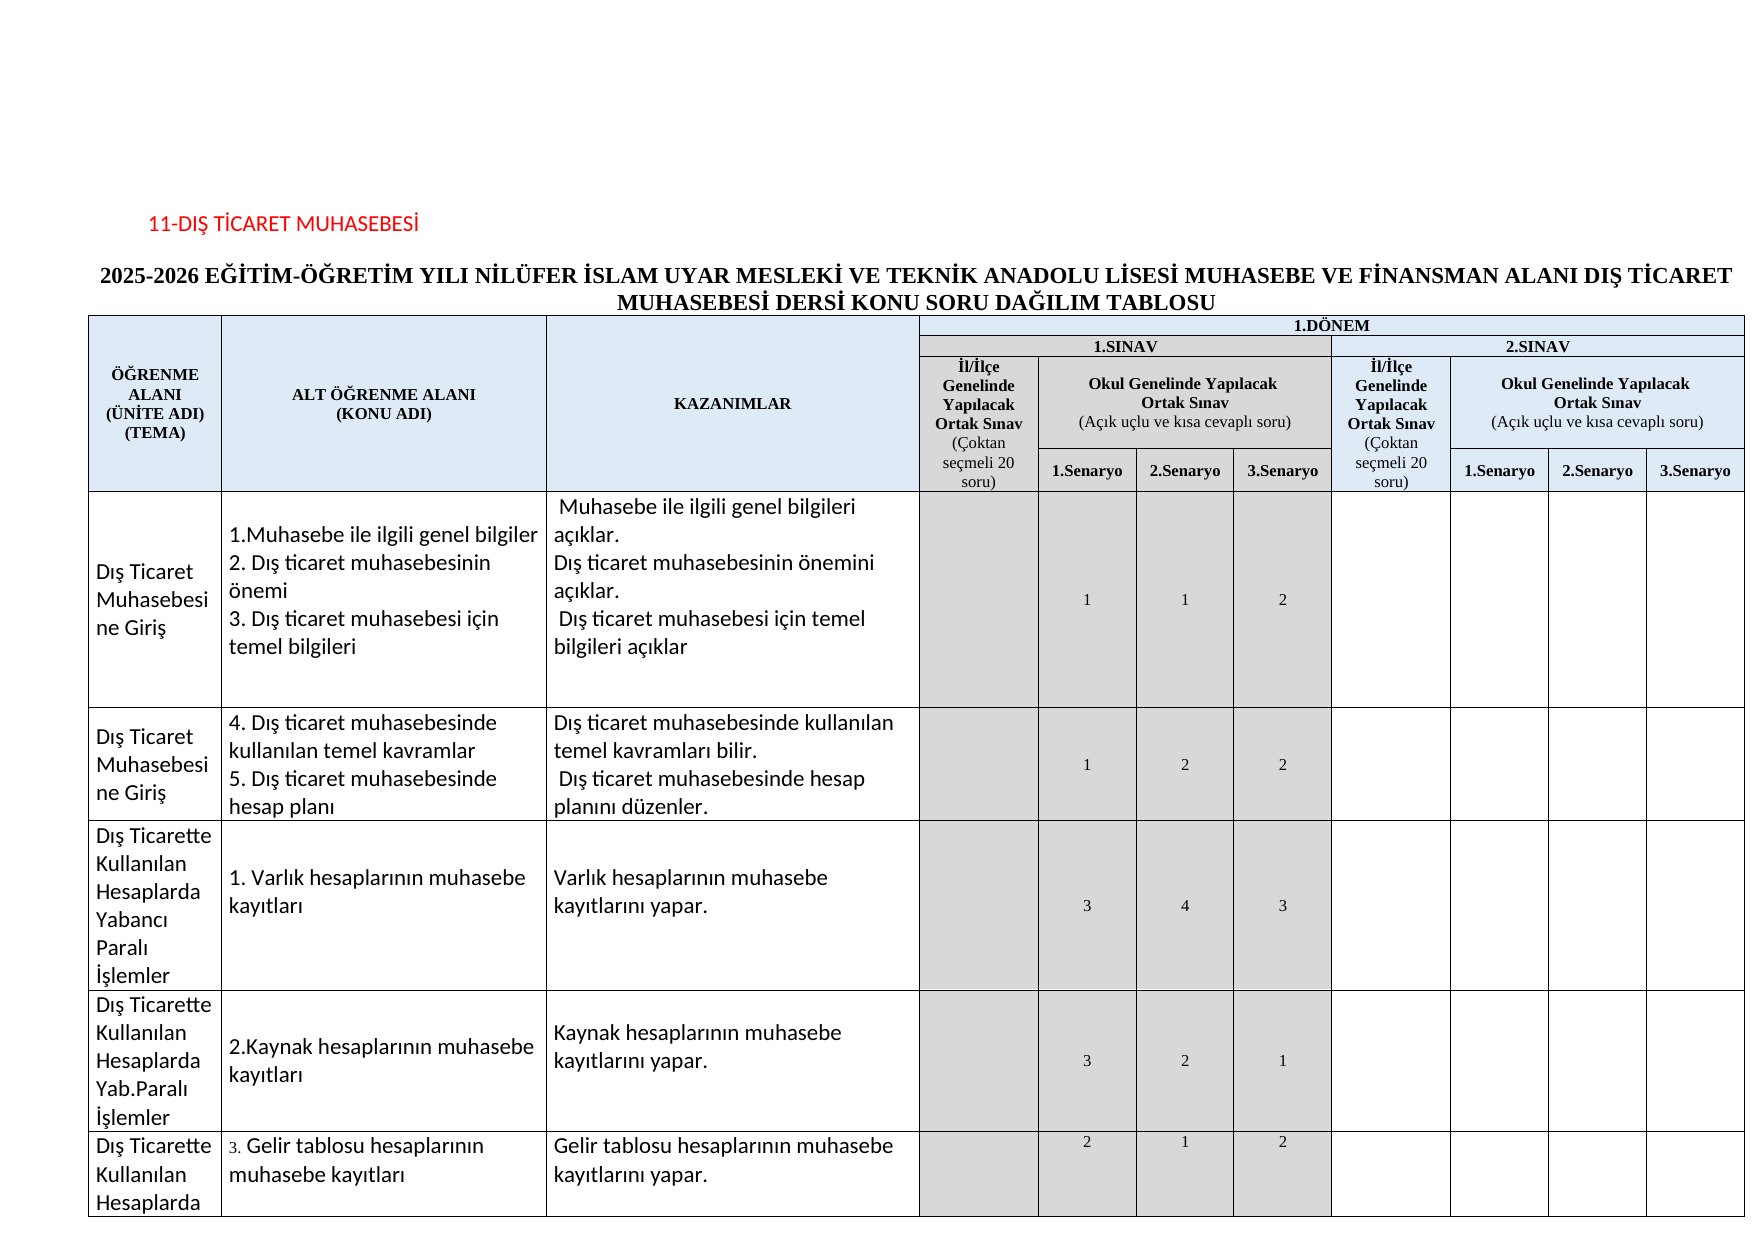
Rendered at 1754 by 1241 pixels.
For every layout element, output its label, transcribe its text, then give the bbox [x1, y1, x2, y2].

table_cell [222, 1132, 546, 1216]
table_cell 3 [1039, 821, 1136, 989]
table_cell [547, 1132, 919, 1216]
table_cell 2 [1039, 1132, 1136, 1216]
table_cell [1549, 821, 1646, 989]
table_cell 1 [1039, 708, 1136, 820]
table_cell 2.Senaryo [1137, 449, 1233, 491]
table_cell Dış Ticarette Kullanılan Hesaplarda Yabancı Paralı İşlemler [89, 821, 221, 989]
table_cell [1451, 821, 1548, 989]
table_cell 2.SINAV [1332, 336, 1744, 356]
table_cell [1549, 1132, 1646, 1216]
table_cell Okul Genelinde Yapılacak Ortak Sınav (Açık uçlu ve kısa cevaplı soru) [1039, 357, 1331, 448]
table_cell [1647, 1132, 1744, 1216]
table_cell [1332, 708, 1450, 820]
table_cell [920, 492, 1038, 707]
table_cell [1549, 991, 1646, 1131]
table_cell İl/İlçe Genelinde Yapılacak Ortak Sınav (Çoktan seçmeli 20 soru) [920, 357, 1038, 491]
table_cell ALT ÖĞRENME ALANI (KONU ADI) [222, 316, 546, 491]
table_cell 2 [1137, 708, 1233, 820]
text 11-DIŞ TİCARET MUHASEBESİ [148, 209, 1606, 237]
table_cell Okul Genelinde Yapılacak Ortak Sınav (Açık uçlu ve kısa cevaplı soru) [1451, 357, 1744, 448]
table_cell Muhasebe ile ilgili genel bilgileri açıklar. Dış ticaret muhasebesinin önemini açıklar. Dış ticaret muhasebesi için temel bilgileri açıklar [547, 492, 919, 707]
table_cell Dış Ticaret Muhasebesine Giriş [89, 492, 221, 707]
table_cell [920, 708, 1038, 820]
table_cell İl/İlçe Genelinde Yapılacak Ortak Sınav (Çoktan seçmeli 20 soru) [1332, 357, 1450, 491]
table_cell 3.Senaryo [1234, 449, 1331, 491]
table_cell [89, 1132, 221, 1216]
table_cell Varlık hesaplarının muhasebe kayıtlarını yapar. [547, 821, 919, 989]
table_cell 1.SINAV [920, 336, 1331, 356]
table_cell [1451, 1132, 1548, 1216]
table_cell 2 [1234, 1132, 1331, 1216]
table_cell 2.Senaryo [1549, 449, 1646, 491]
table_header 2025-2026 EĞİTİM-ÖĞRETİM YILI NİLÜFER İSLAM UYAR MESLEKİ VE TEKNİK ANADOLU LİSESİ MUHASEBE VE FİNANSMAN ALANI DIŞ TİCARET MUHASEBESİ DERSİ KONU SORU DAĞILIM TABLOSU [89, 263, 1744, 315]
table_cell 1 [1234, 991, 1331, 1131]
table_cell 1 [1039, 492, 1136, 707]
table_cell [920, 821, 1038, 989]
table_cell 2 [1234, 708, 1331, 820]
table_cell [1549, 708, 1646, 820]
table_cell 2 [1137, 991, 1233, 1131]
table_cell [1647, 821, 1744, 989]
table_cell 1 [1137, 1132, 1233, 1216]
table_cell 2 [1234, 492, 1331, 707]
table_cell [920, 991, 1038, 1131]
table_cell [920, 1132, 1038, 1216]
table_cell 2.Kaynak hesaplarının muhasebe kayıtları [222, 991, 546, 1131]
table_cell 1 [1137, 492, 1233, 707]
table_cell [1451, 492, 1548, 707]
table_cell [1647, 708, 1744, 820]
table_cell 1.Senaryo [1039, 449, 1136, 491]
table_cell Dış ticaret muhasebesinde kullanılan temel kavramları bilir. Dış ticaret muhasebesinde hesap planını düzenler. [547, 708, 919, 820]
table_cell [1332, 991, 1450, 1131]
table_cell [1451, 991, 1548, 1131]
table_cell [1549, 492, 1646, 707]
table_cell 1.Muhasebe ile ilgili genel bilgiler 2. Dış ticaret muhasebesinin önemi 3. Dış ticaret muhasebesi için temel bilgileri [222, 492, 546, 707]
table_cell 1. Varlık hesaplarının muhasebe kayıtları [222, 821, 546, 989]
table_cell Kaynak hesaplarının muhasebe kayıtlarını yapar. [547, 991, 919, 1131]
table_cell [1647, 991, 1744, 1131]
table_cell 4 [1137, 821, 1233, 989]
table_cell ÖĞRENME ALANI (ÜNİTE ADI) (TEMA) [89, 316, 221, 491]
table_cell Dış Ticarette Kullanılan Hesaplarda Yab.Paralı İşlemler [89, 991, 221, 1131]
table_cell [1332, 492, 1450, 707]
table_cell Dış Ticaret Muhasebesine Giriş [89, 708, 221, 820]
table_cell 3.Senaryo [1647, 449, 1744, 491]
table_cell 3 [1039, 991, 1136, 1131]
table_cell 3 [1234, 821, 1331, 989]
table_cell 4. Dış ticaret muhasebesinde kullanılan temel kavramlar 5. Dış ticaret muhasebesinde hesap planı [222, 708, 546, 820]
table_cell [1647, 492, 1744, 707]
table_cell [1451, 708, 1548, 820]
table_cell KAZANIMLAR [547, 316, 919, 491]
table_cell 1.DÖNEM [920, 316, 1744, 335]
table_cell [1332, 1132, 1450, 1216]
table_cell [1332, 821, 1450, 989]
table_cell 1.Senaryo [1451, 449, 1548, 491]
